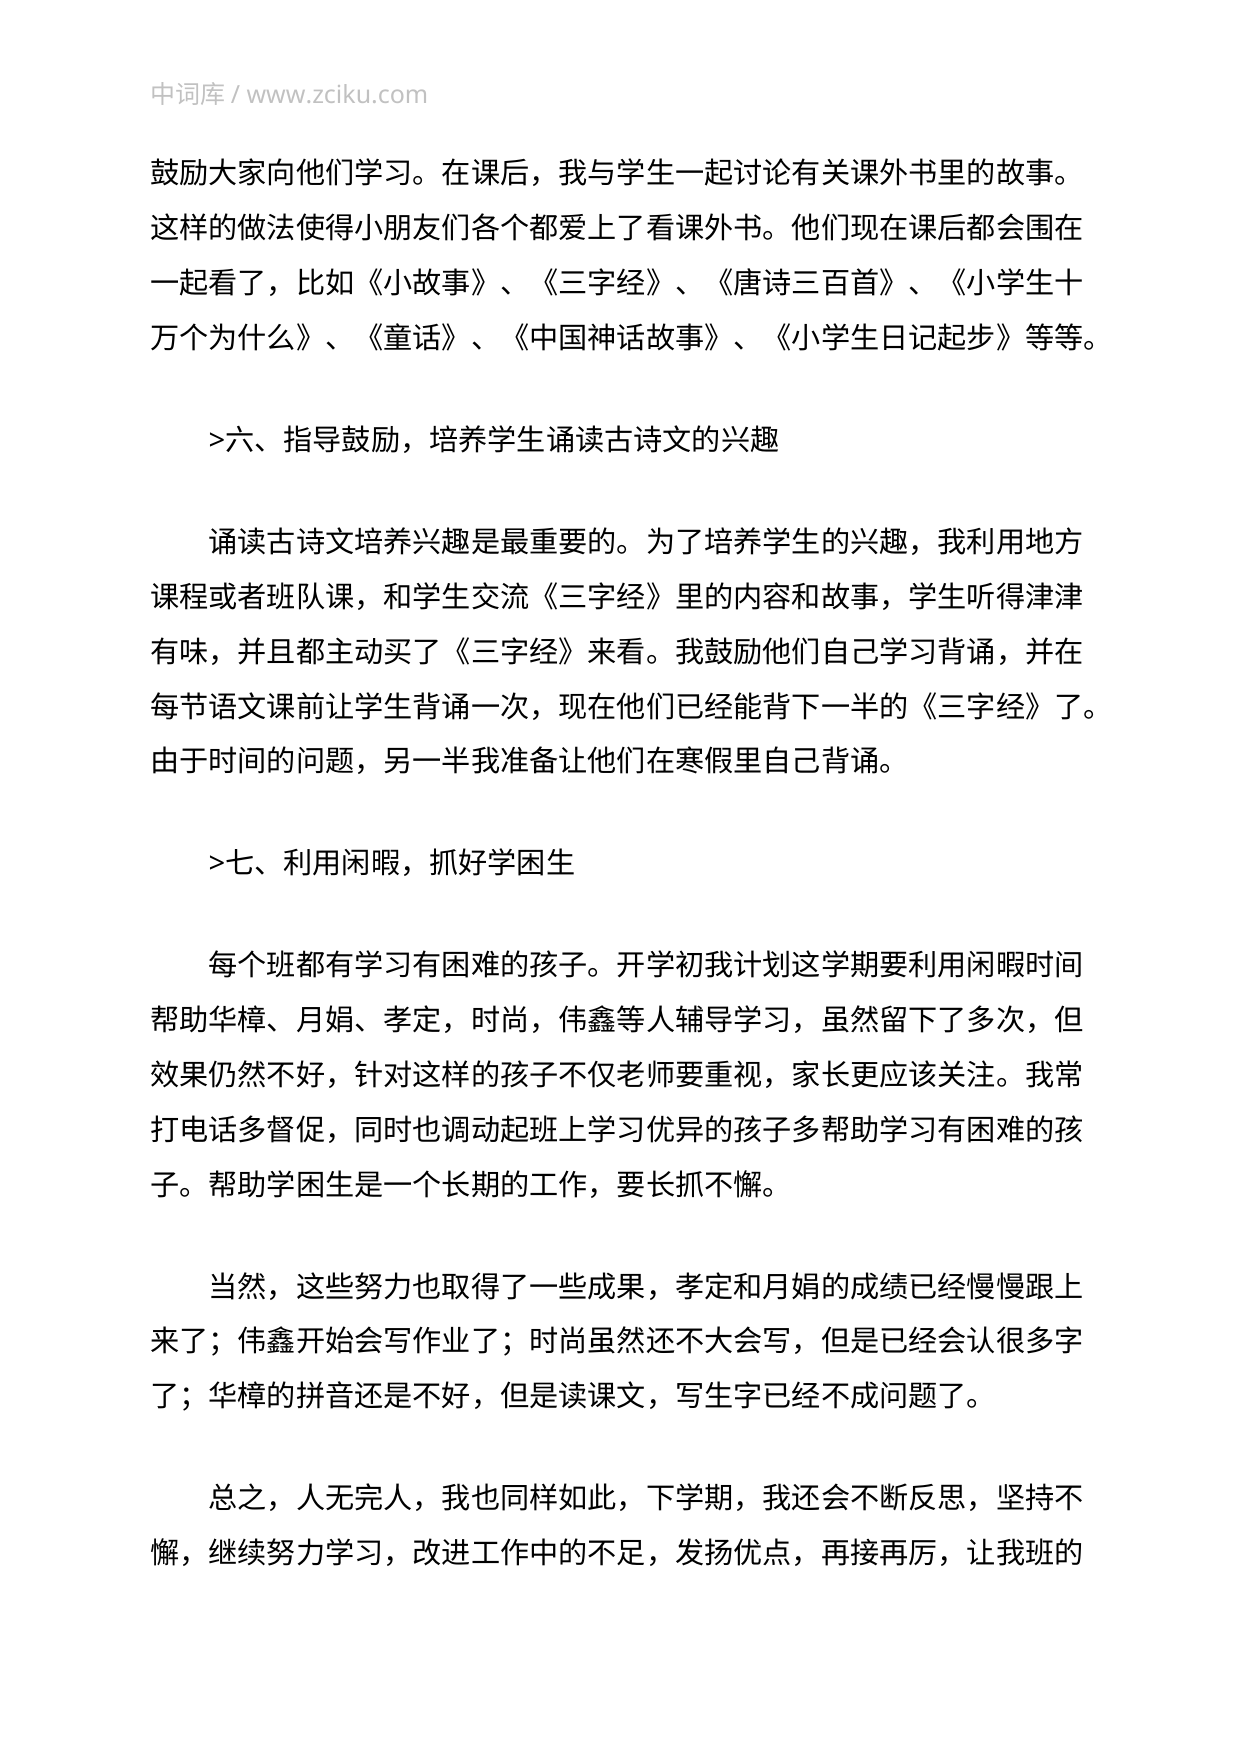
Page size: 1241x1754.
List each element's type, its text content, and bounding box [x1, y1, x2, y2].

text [150, 1475, 1090, 1572]
text 每个班都有学习有困难的孩子。开学初我计划这学期要利用闲暇时间帮助华樟、月娟、孝定，时尚，伟鑫等人辅导学习，虽然留下了多次，但效果仍然不好，针对这样的孩子不仅老师要重视，家长更应该关注。我常打电话多督促，同时也调动起班上学习优异的孩子多帮助学习有困难的孩子。帮助学困生是一个长期的工作，要长抓不懈。 [150, 942, 1090, 1204]
text >七、利用闲暇，抓好学困生 [150, 840, 1090, 882]
text 诵读古诗文培养兴趣是最重要的。为了培养学生的兴趣，我利用地方课程或者班队课，和学生交流《三字经》里的内容和故事，学生听得津津有味，并且都主动买了《三字经》来看。我鼓励他们自己学习背诵，并在每节语文课前让学生背诵一次，现在他们已经能背下一半的《三字经》了。由于时间的问题，另一半我准备让他们在寒假里自己背诵。 [150, 518, 1090, 780]
text >六、指导鼓励，培养学生诵读古诗文的兴趣 [150, 416, 1090, 459]
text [150, 150, 1090, 357]
text 当然，这些努力也取得了一些成果，孝定和月娟的成绩已经慢慢跟上来了；伟鑫开始会写作业了；时尚虽然还不大会写，但是已经会认很多字了；华樟的拼音还是不好，但是读课文，写生字已经不成问题了。 [150, 1263, 1090, 1415]
